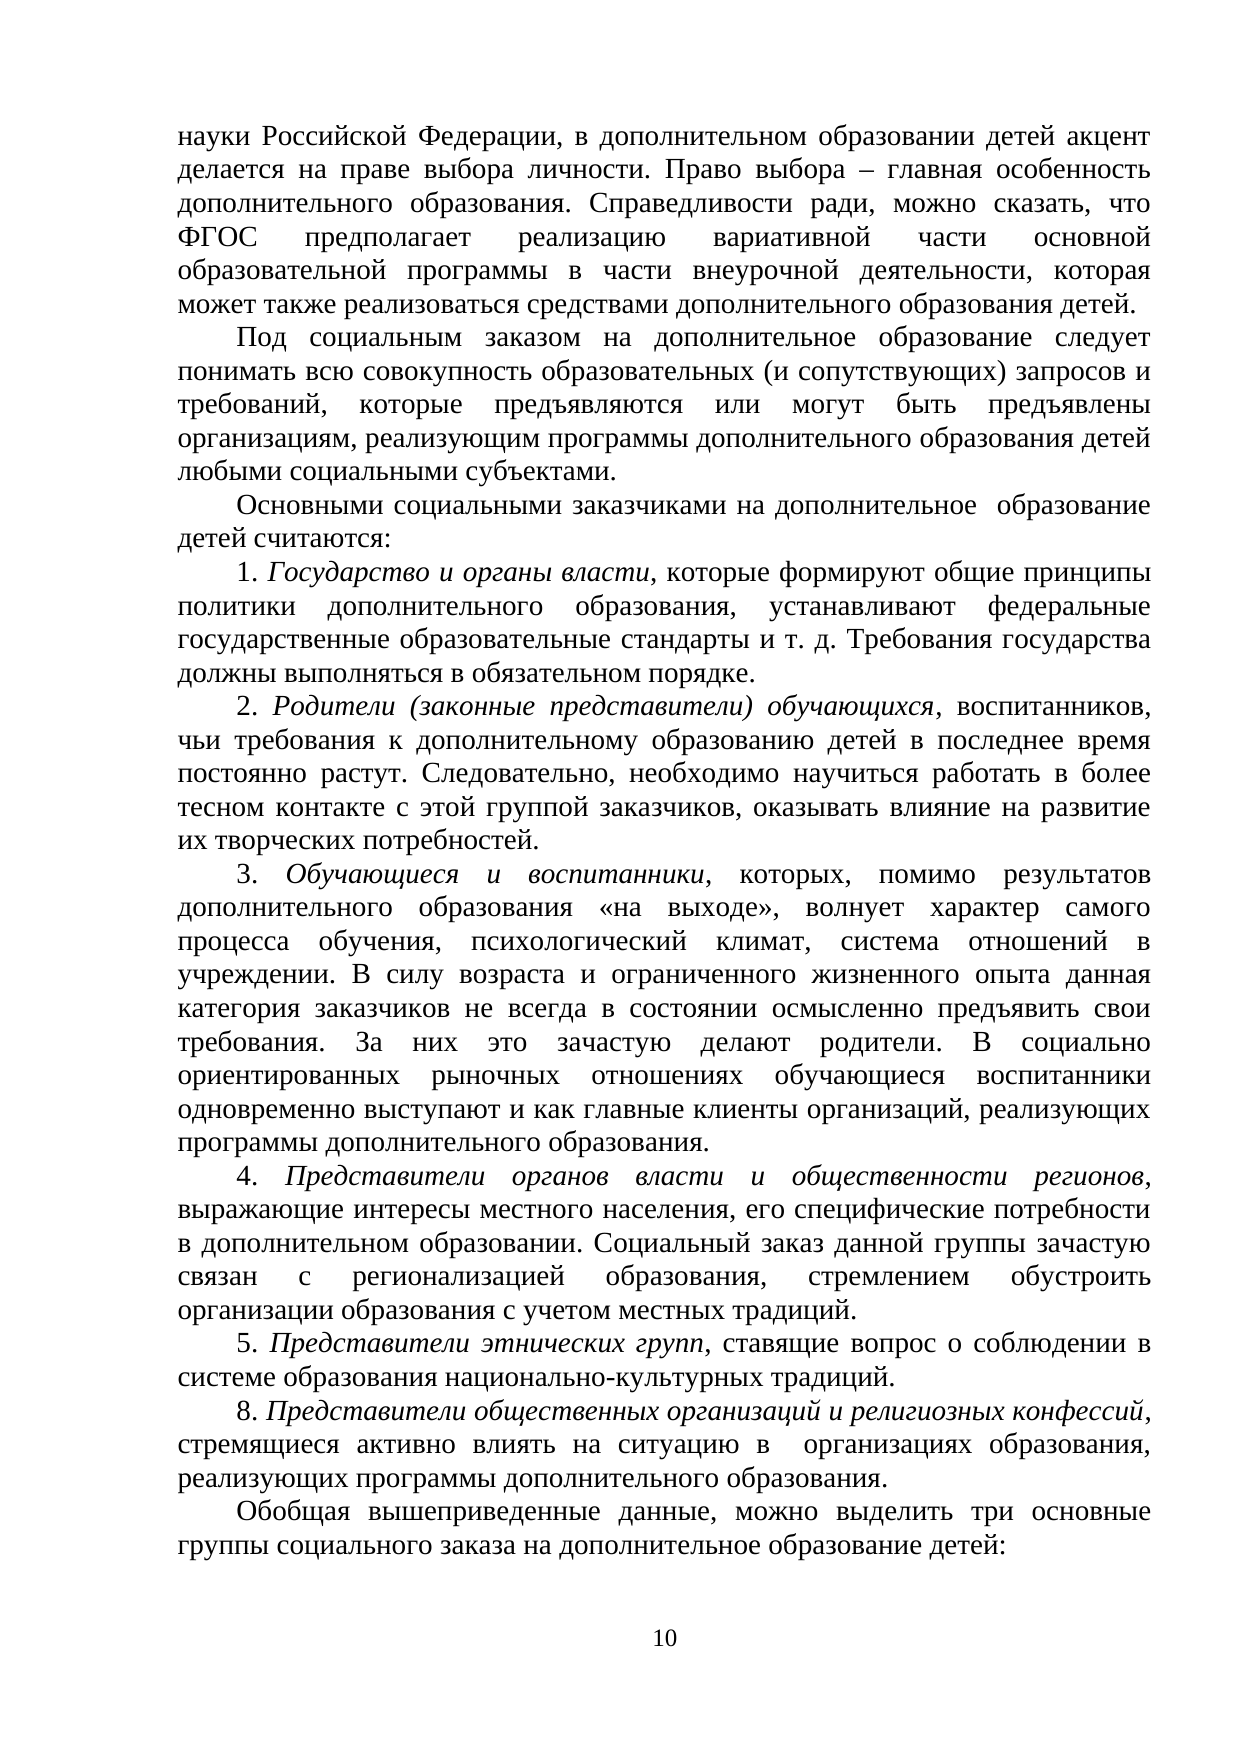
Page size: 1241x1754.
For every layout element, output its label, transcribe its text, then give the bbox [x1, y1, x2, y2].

text 5. Представители этнических групп, ставящие вопрос о соблюдении в системе образования национально-культурных традиций. [177, 1326, 1152, 1393]
text 3. Обучающиеся и воспитанники, которых, помимо результатов дополнительного образования «на выходе», волнует характер самого процесса обучения, психологический климат, система отношений в учреждении. В силу возраста и ограниченного жизненного опыта данная категория заказчиков не всегда в состоянии осмысленно предъявить свои требования. За них это зачастую делают родители. В социально ориентированных рыночных отношениях обучающиеся воспитанники одновременно выступают и как главные клиенты организаций, реализующих программы дополнительного образования. [177, 856, 1152, 1158]
text Под социальным заказом на дополнительное образование следует понимать всю совокупность образовательных (и сопутствующих) запросов и требований, которые предъявляются или могут быть предъявлены организациям, реализующим программы дополнительного образования детей любыми социальными субъектами. [177, 319, 1152, 487]
text Основными социальными заказчиками на дополнительное образование детей считаются: [177, 487, 1152, 554]
text 1. Государство и органы власти, которые формируют общие принципы политики дополнительного образования, устанавливают федеральные государственные образовательные стандарты и т. д. Требования государства должны выполняться в обязательном порядке. [177, 554, 1152, 688]
text 8. Представители общественных организаций и религиозных конфессий, стремящиеся активно влиять на ситуацию в организациях образования, реализующих программы дополнительного образования. [177, 1393, 1152, 1493]
text 4. Представители органов власти и общественности регионов, выражающие интересы местного населения, его специфические потребности в дополнительном образовании. Социальный заказ данной группы зачастую связан с регионализацией образования, стремлением обустроить организации образования с учетом местных традиций. [177, 1158, 1152, 1326]
text Обобщая вышеприведенные данные, можно выделить три основные группы социального заказа на дополнительное образование детей: [177, 1493, 1152, 1560]
text 2. Родители (законные представители) обучающихся, воспитанников, чьи требования к дополнительному образованию детей в последнее время постоянно растут. Следовательно, необходимо научиться работать в более тесном контакте с этой группой заказчиков, оказывать влияние на развитие их творческих потребностей. [177, 688, 1152, 856]
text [177, 118, 1152, 319]
